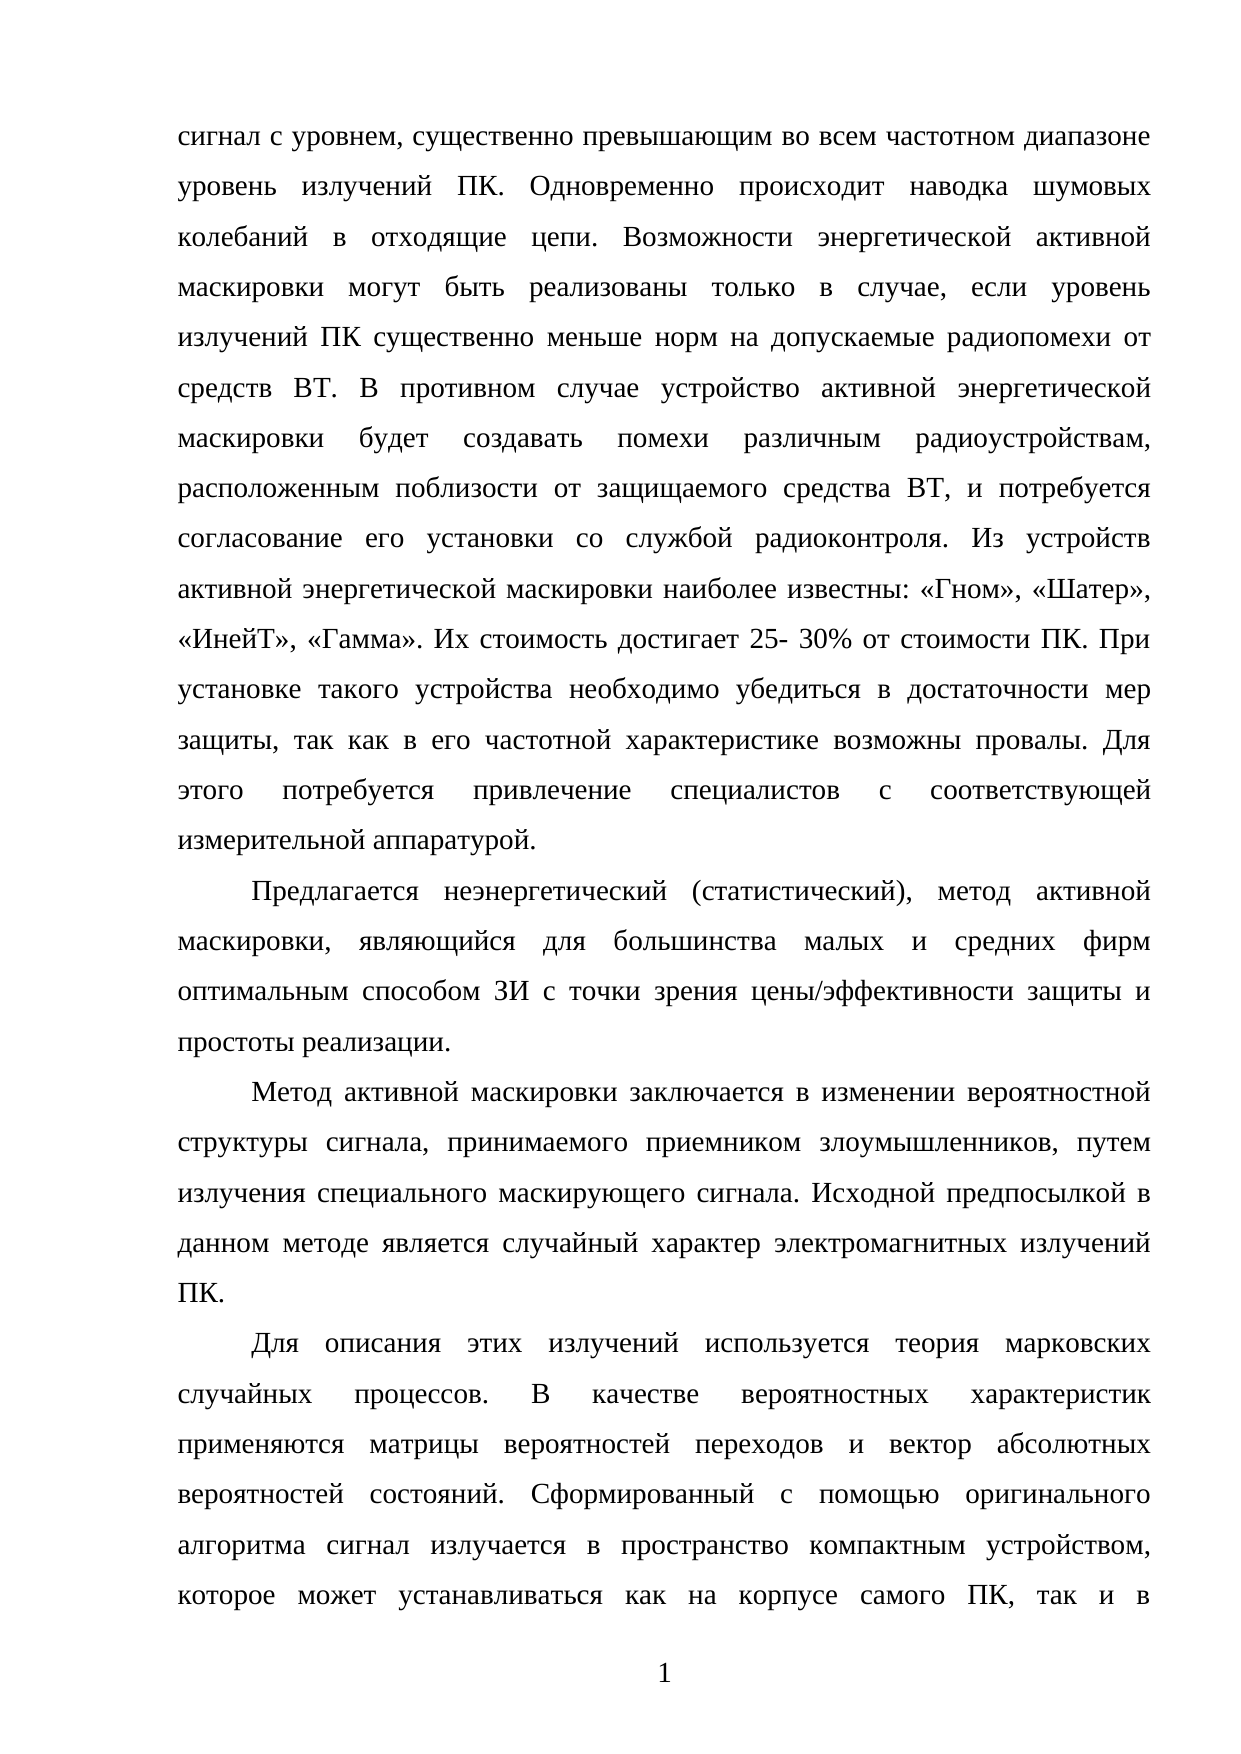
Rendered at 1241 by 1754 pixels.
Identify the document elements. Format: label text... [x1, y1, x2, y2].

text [177, 118, 1152, 856]
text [177, 1326, 1152, 1611]
text Предлагается неэнергетический (статистический), метод активной маскировки, являющийся для большинства малых и средних фирм оптимальным способом ЗИ с точки зрения цены/эффективности защиты и простоты реализации. [177, 873, 1152, 1057]
text Метод активной маскировки заключается в изменении вероятностной структуры сигнала, принимаемого приемником злоумышленников, путем излучения специального маскирующего сигнала. Исходной предпосылкой в данном методе является случайный характер электромагнитных излучений ПК. [177, 1074, 1152, 1309]
